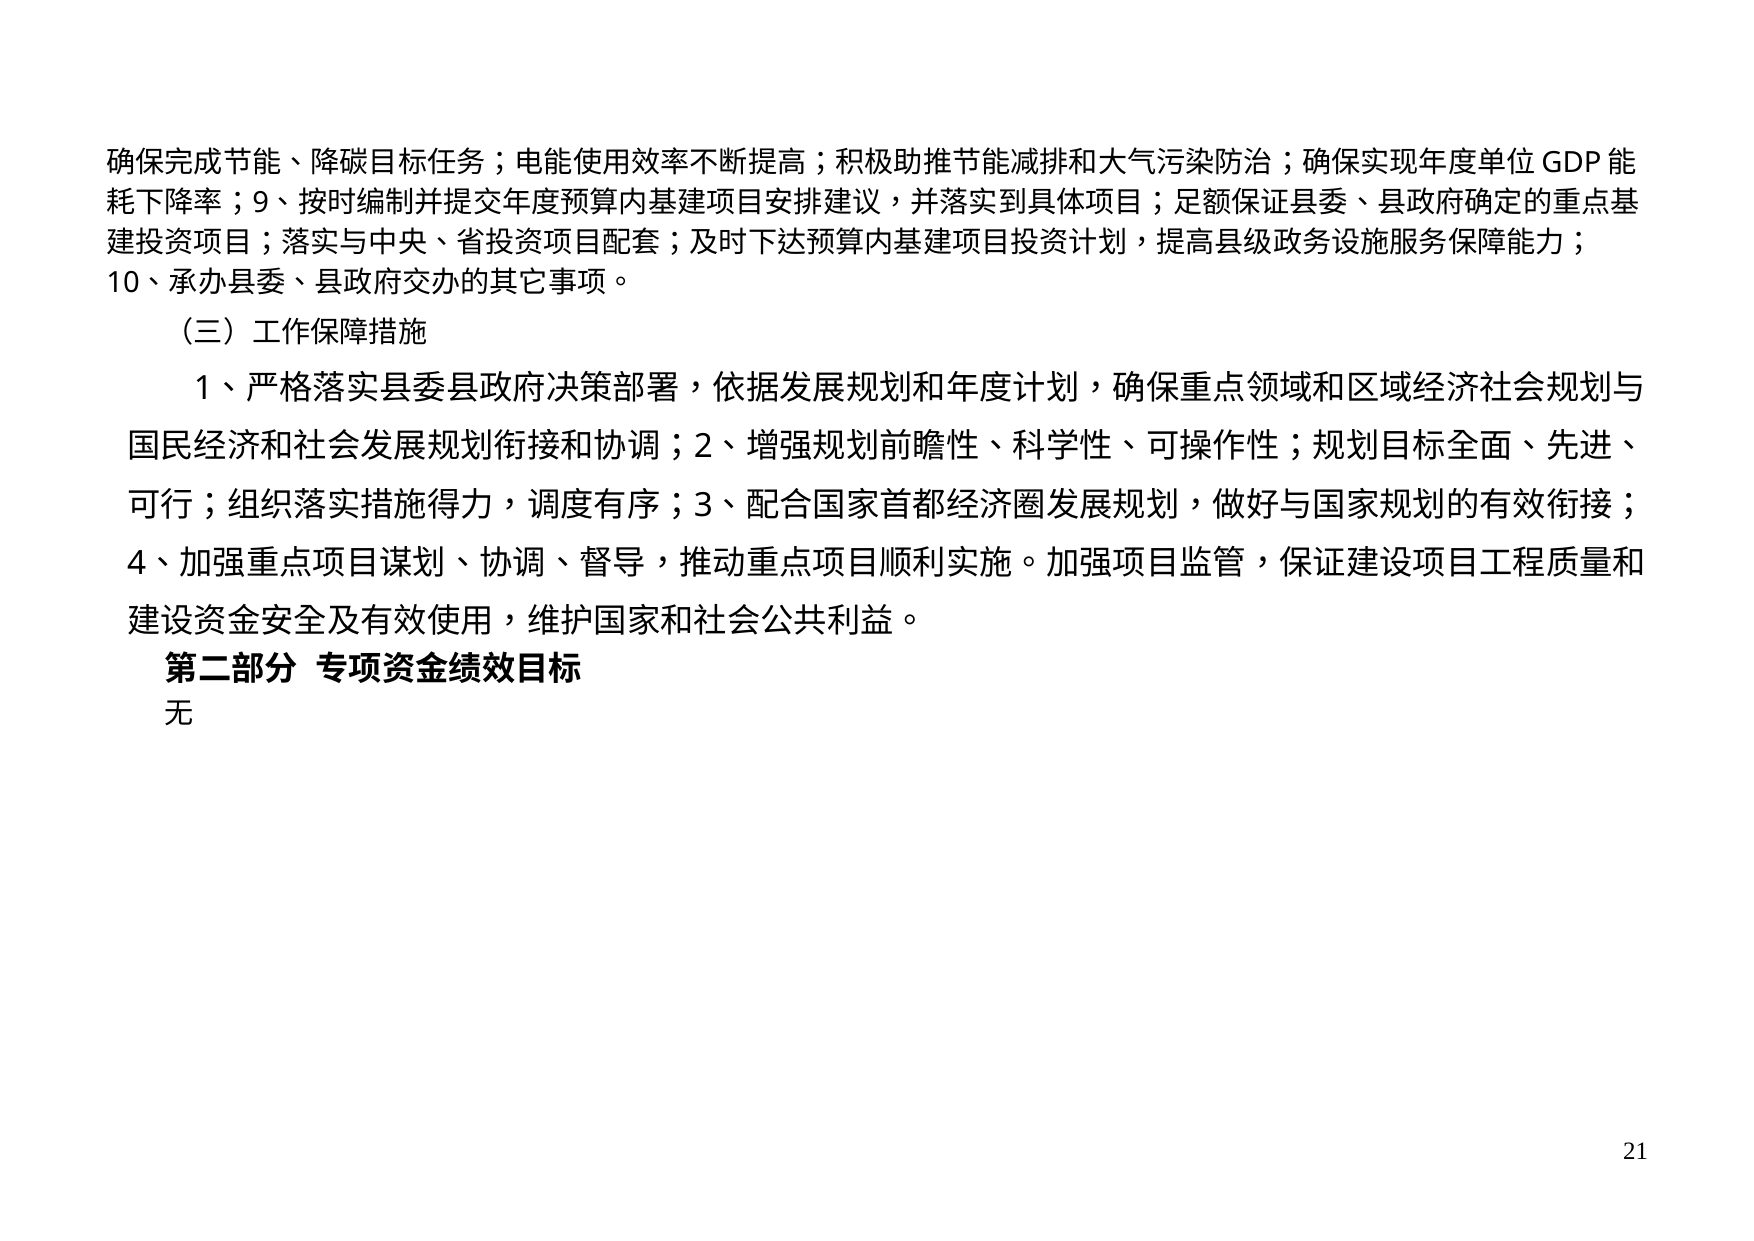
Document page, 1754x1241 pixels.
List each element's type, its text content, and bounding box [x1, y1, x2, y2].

text 1、严格落实县委县政府决策部署，依据发展规划和年度计划，确保重点领域和区域经济社会规划与国民经济和社会发展规划衔接和协调；2、增强规划前瞻性、科学性、可操作性；规划目标全面、先进、可行；组织落实措施得力，调度有序；3、配合国家首都经济圈发展规划，做好与国家规划的有效衔接；4、加强重点项目谋划、协调、督导，推动重点项目顺利实施。加强项目监管，保证建设项目工程质量和建设资金安全及有效使用，维护国家和社会公共利益。 [127, 353, 1648, 644]
text 无 [106, 690, 1648, 732]
text （三）工作保障措施 [106, 301, 1648, 353]
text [106, 142, 1648, 301]
text 第二部分 专项资金绩效目标 [106, 644, 1648, 690]
